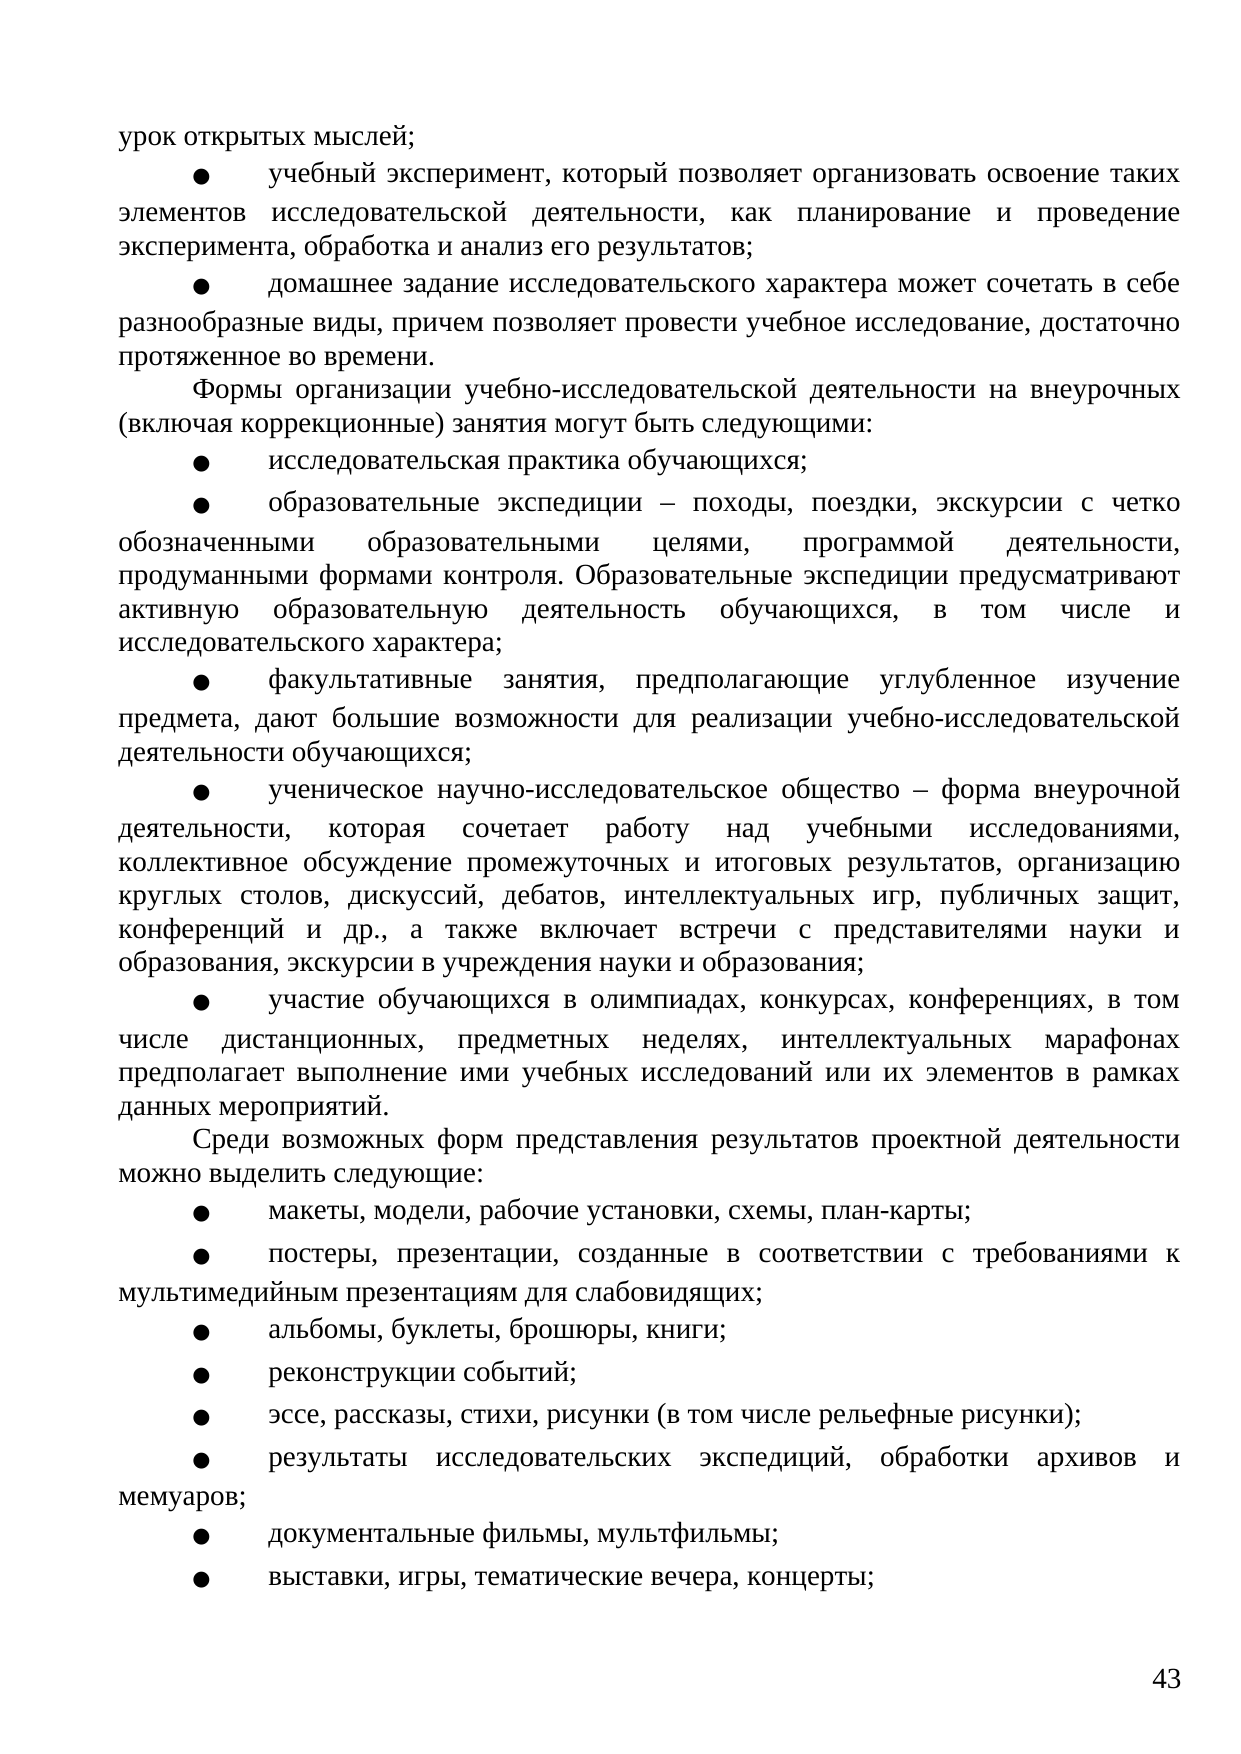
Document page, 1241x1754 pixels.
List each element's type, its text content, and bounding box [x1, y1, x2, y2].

list исследовательская практика обучающихся; [118, 438, 1181, 481]
text Формы организации учебно-исследовательской деятельности на внеурочных (включая коррекционные) занятия могут быть следующими: [118, 371, 1181, 438]
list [118, 118, 1181, 152]
text Среди возможных форм представления результатов проектной деятельности можно выделить следующие: [118, 1121, 1181, 1188]
list макеты, модели, рабочие установки, схемы, план-карты; [118, 1188, 1181, 1231]
list учебный эксперимент, который позволяет организовать освоение таких элементов исследовательской деятельности, как планирование и проведение эксперимента, обработка и анализ его результатов; [118, 152, 1181, 261]
list образовательные экспедиции – походы, поездки, экскурсии с четко обозначенными образовательными целями, программой деятельности, продуманными формами контроля. Образовательные экспедиции предусматривают активную образовательную деятельность обучающихся, в том числе и исследовательского характера; [118, 481, 1181, 658]
list ученическое научно-исследовательское общество – форма внеурочной деятельности, которая сочетает работу над учебными исследованиями, коллективное обсуждение промежуточных и итоговых результатов, организацию круглых столов, дискуссий, дебатов, интеллектуальных игр, публичных защит, конференций и др., а также включает встречи с представителями науки и образования, экскурсии в учреждения науки и образования; [118, 768, 1181, 978]
list выставки, игры, тематические вечера, концерты; [118, 1554, 1181, 1597]
list постеры, презентации, созданные в соответствии с требованиями к мультимедийным презентациям для слабовидящих; [118, 1231, 1181, 1307]
list документальные фильмы, мультфильмы; [118, 1512, 1181, 1554]
list реконструкции событий; [118, 1350, 1181, 1393]
list альбомы, буклеты, брошюры, книги; [118, 1307, 1181, 1350]
list результаты исследовательских экспедиций, обработки архивов и мемуаров; [118, 1436, 1181, 1512]
list факультативные занятия, предполагающие углубленное изучение предмета, дают большие возможности для реализации учебно-исследовательской деятельности обучающихся; [118, 658, 1181, 768]
list эссе, рассказы, стихи, рисунки (в том числе рельефные рисунки); [118, 1393, 1181, 1436]
list участие обучающихся в олимпиадах, конкурсах, конференциях, в том числе дистанционных, предметных неделях, интеллектуальных марафонах предполагает выполнение ими учебных исследований или их элементов в рамках данных мероприятий. [118, 978, 1181, 1121]
list домашнее задание исследовательского характера может сочетать в себе разнообразные виды, причем позволяет провести учебное исследование, достаточно протяженное во времени. [118, 261, 1181, 371]
